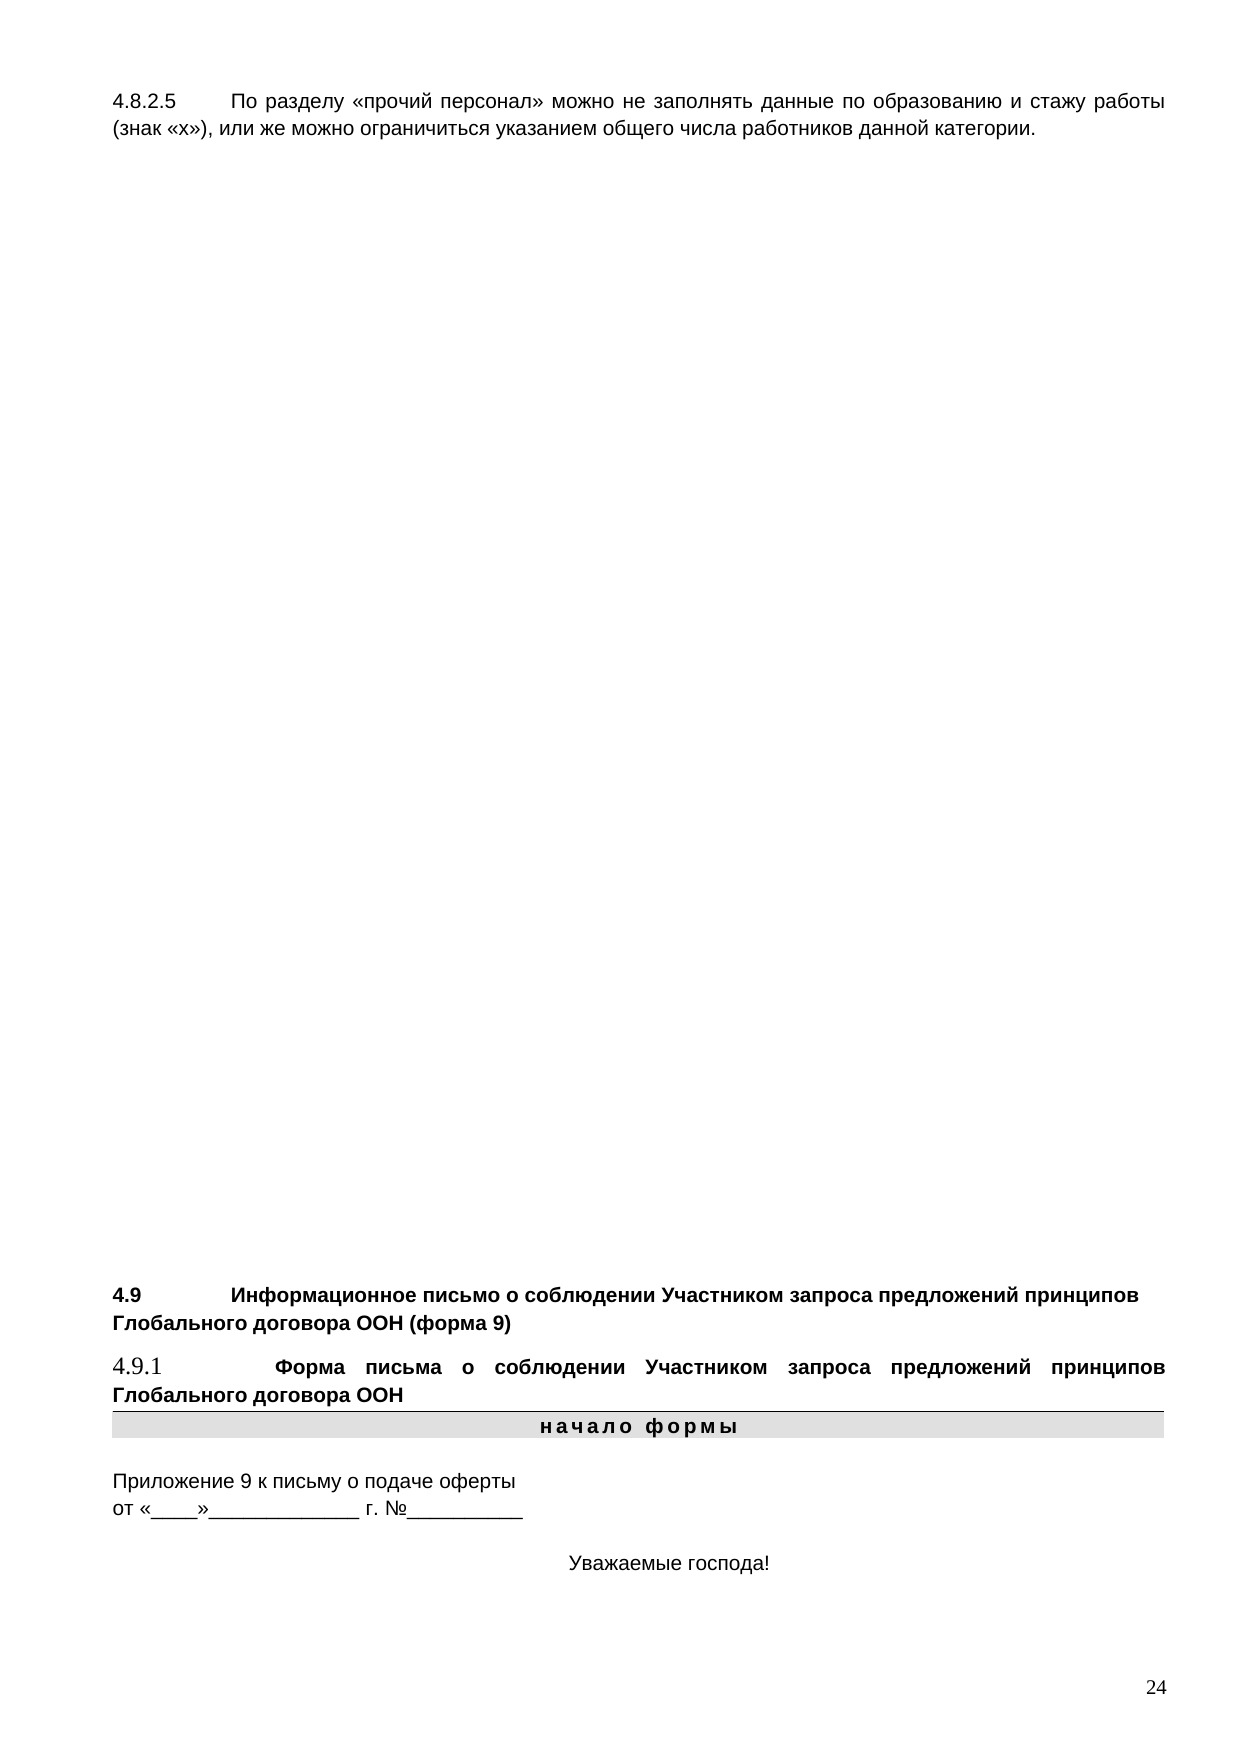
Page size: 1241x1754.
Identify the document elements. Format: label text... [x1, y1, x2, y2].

text Уважаемые господа! [112, 1551, 1167, 1575]
text Форма письма о соблюдении Участником запроса предложений принципов Глобального договора ООН [112, 1351, 1167, 1407]
subtitle Информационное письмо о соблюдении Участником запроса предложений принципов Глобального договора ООН (форма 9) [112, 1283, 1167, 1335]
text Приложение 9 к письму о подаче оферты от «____»_____________ г. №__________ [112, 1469, 1167, 1520]
text По разделу «прочий персонал» можно не заполнять данные по образованию и стажу работы (знак «х»), или же можно ограничиться указанием общего числа работников данной категории. [112, 89, 1167, 140]
text начало формы [112, 1412, 1164, 1438]
